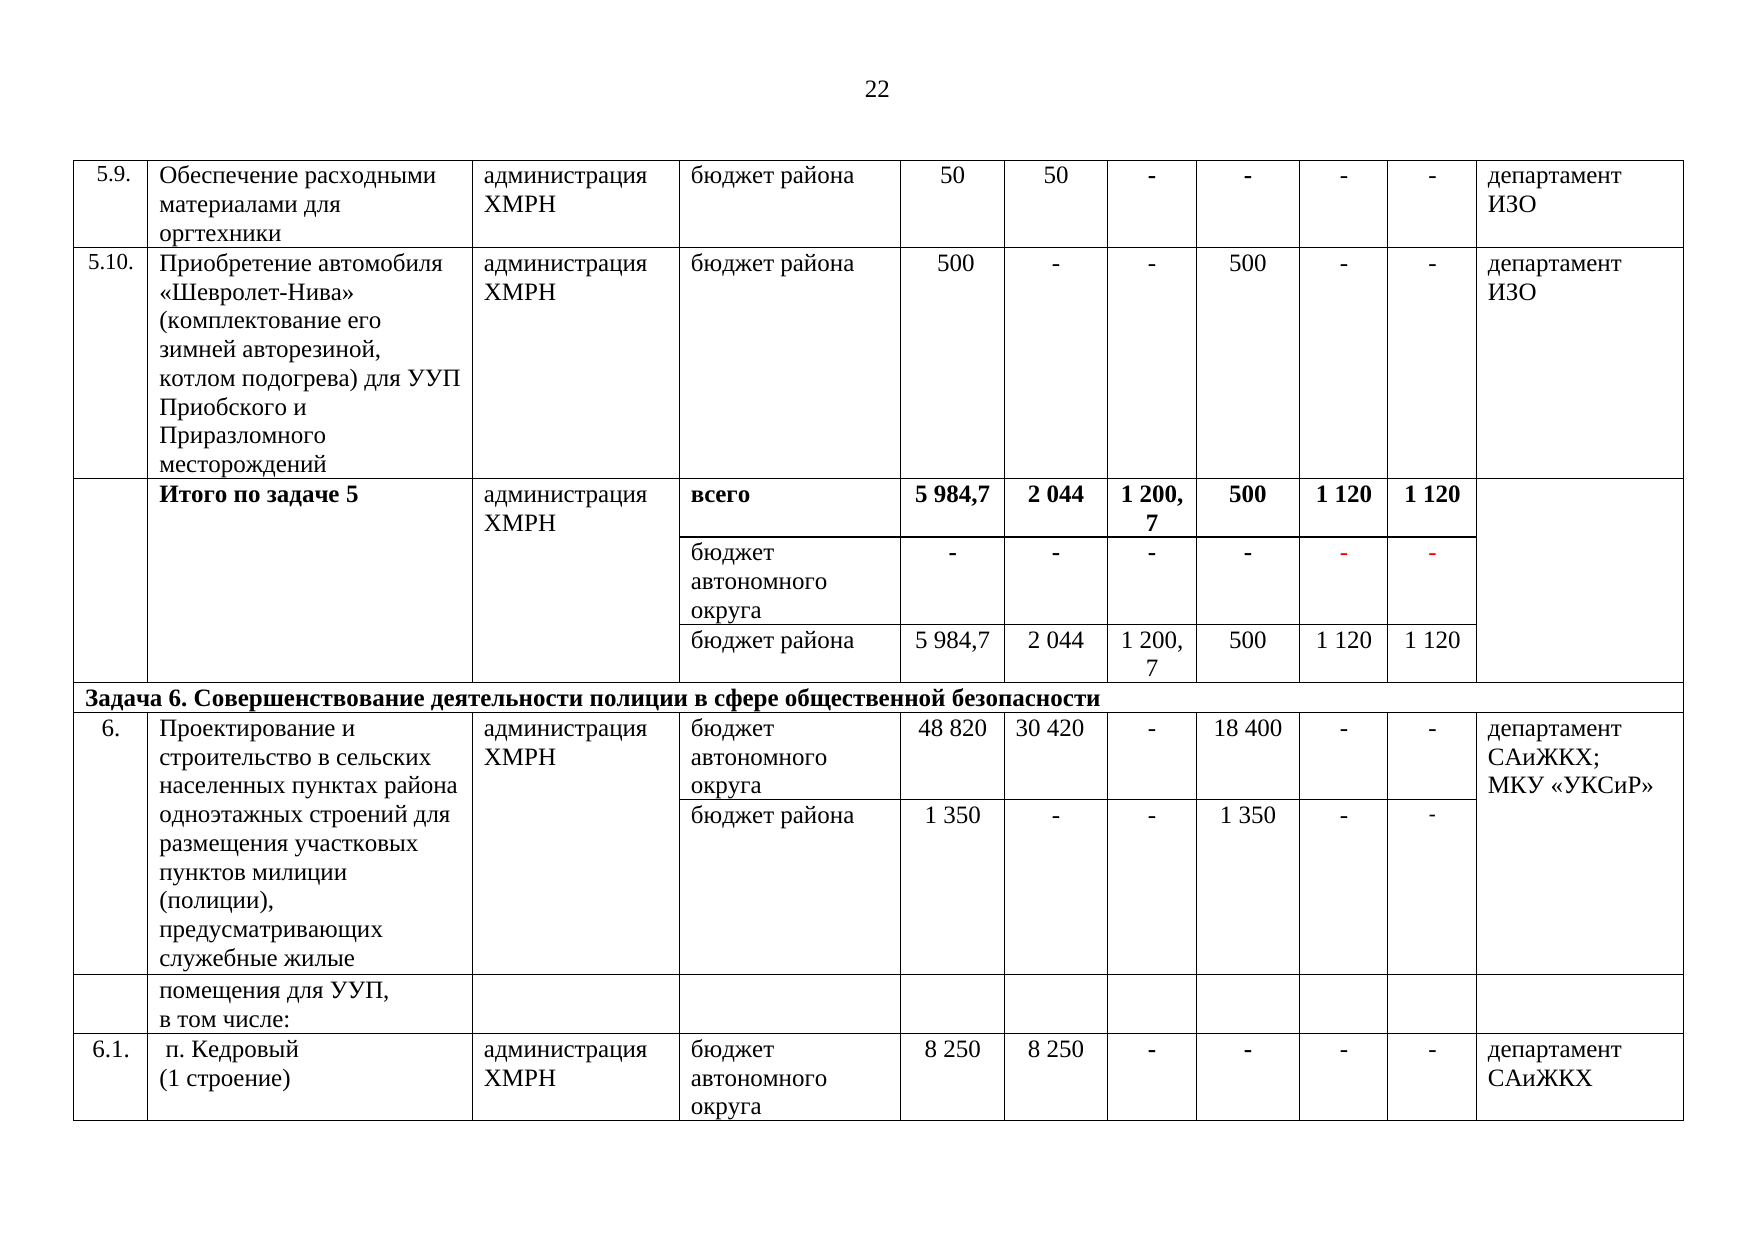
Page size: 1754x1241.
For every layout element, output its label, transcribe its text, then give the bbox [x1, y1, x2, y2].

table_cell - [1108, 1034, 1196, 1120]
table_cell - [1388, 538, 1476, 624]
table_cell 1 200,7 [1108, 625, 1196, 682]
table_cell [1477, 479, 1683, 682]
table_cell 1 120 [1388, 625, 1476, 682]
table_cell 500 [1197, 625, 1299, 682]
table_cell - [1300, 538, 1387, 624]
table_cell - [1197, 161, 1299, 247]
table_cell [901, 975, 1004, 1033]
table_cell - [1300, 248, 1387, 478]
table_cell [1108, 975, 1196, 1033]
table_cell 50 [1005, 161, 1107, 247]
table_cell бюджет района [680, 161, 900, 247]
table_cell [148, 1034, 472, 1120]
table_cell 5 984,7 [901, 625, 1004, 682]
table_cell 6. [74, 713, 147, 974]
table_cell - [901, 538, 1004, 624]
table_cell 1 120 [1300, 625, 1387, 682]
table_cell [74, 479, 147, 682]
table_cell - [1388, 248, 1476, 478]
table_cell администрация ХМРН [473, 1034, 679, 1120]
table_cell - [1108, 713, 1196, 799]
table_cell бюджет района [680, 800, 900, 974]
table_cell 1 350 [1197, 800, 1299, 974]
table_cell [1197, 975, 1299, 1033]
table_cell - [1108, 161, 1196, 247]
table_cell - [1197, 538, 1299, 624]
table_cell - [1108, 248, 1196, 478]
table_cell помещения для УУП, в том числе: [148, 975, 472, 1033]
table_cell 500 [901, 248, 1004, 478]
table_cell - [1300, 161, 1387, 247]
table_cell департамент САиЖКХ; МКУ «УКСиР» [1477, 713, 1683, 974]
table_cell администрация ХМРН [473, 713, 679, 974]
table_cell 5 984,7 [901, 479, 1004, 536]
table_cell Итого по задаче 5 [148, 479, 472, 682]
table_cell 2 044 [1005, 625, 1107, 682]
table_cell бюджет автономного округа [680, 1034, 900, 1120]
table_cell департамент ИЗО [1477, 248, 1683, 478]
table_cell 5.9. [74, 161, 147, 247]
table_cell 50 [901, 161, 1004, 247]
table_cell - [1300, 800, 1387, 974]
table_cell Задача 6. Совершенствование деятельности полиции в сфере общественной безопасности [74, 683, 1683, 712]
table_cell 48 820 [901, 713, 1004, 799]
table_cell департамент ИЗО [1477, 161, 1683, 247]
table_cell - [1388, 800, 1476, 974]
table_cell [1477, 975, 1683, 1033]
table_cell - [1388, 1034, 1476, 1120]
table_cell [473, 975, 679, 1033]
table_cell - [1005, 800, 1107, 974]
table_cell 8 250 [901, 1034, 1004, 1120]
table_cell - [1388, 161, 1476, 247]
table_cell Обеспечение расходными материалами для оргтехники [148, 161, 472, 247]
table_cell [1388, 975, 1476, 1033]
table_cell 1 120 [1388, 479, 1476, 536]
table_cell - [1108, 538, 1196, 624]
table_cell бюджет автономного округа [680, 713, 900, 799]
table_cell администрация ХМРН [473, 161, 679, 247]
table_cell - [1197, 1034, 1299, 1120]
table_cell - [1300, 1034, 1387, 1120]
table_cell Проектирование и строительство в сельских населенных пунктах района одноэтажных строений для размещения участковых пунктов милиции (полиции), предусматривающих служебные жилые [148, 713, 472, 974]
table_cell департамент САиЖКХ [1477, 1034, 1683, 1120]
table_cell 18 400 [1197, 713, 1299, 799]
table_cell 500 [1197, 479, 1299, 536]
table_cell администрация ХМРН [473, 479, 679, 682]
table_cell - [1005, 248, 1107, 478]
table_cell 6.1. [74, 1034, 147, 1120]
table_cell - [1005, 538, 1107, 624]
table_cell 5.10. [74, 248, 147, 478]
table_cell - [1300, 713, 1387, 799]
table_cell [74, 975, 147, 1033]
table_cell 1 120 [1300, 479, 1387, 536]
table_cell 30 420 [1005, 713, 1107, 799]
table_cell - [1108, 800, 1196, 974]
table_cell 1 350 [901, 800, 1004, 974]
table_cell 500 [1197, 248, 1299, 478]
table_cell Приобретение автомобиля «Шевролет-Нива» (комплектование его зимней авторезиной, котлом подогрева) для УУП Приобского и Приразломного месторождений [148, 248, 472, 478]
table_cell бюджет автономного округа [680, 538, 900, 624]
table_cell [680, 975, 900, 1033]
table_cell 8 250 [1005, 1034, 1107, 1120]
table_cell [1300, 975, 1387, 1033]
table_cell [1005, 975, 1107, 1033]
table_cell бюджет района [680, 625, 900, 682]
table_cell администрация ХМРН [473, 248, 679, 478]
table_cell всего [680, 479, 900, 536]
table_cell 1 200,7 [1108, 479, 1196, 536]
table_cell бюджет района [680, 248, 900, 478]
table_cell 2 044 [1005, 479, 1107, 536]
table_cell - [1388, 713, 1476, 799]
